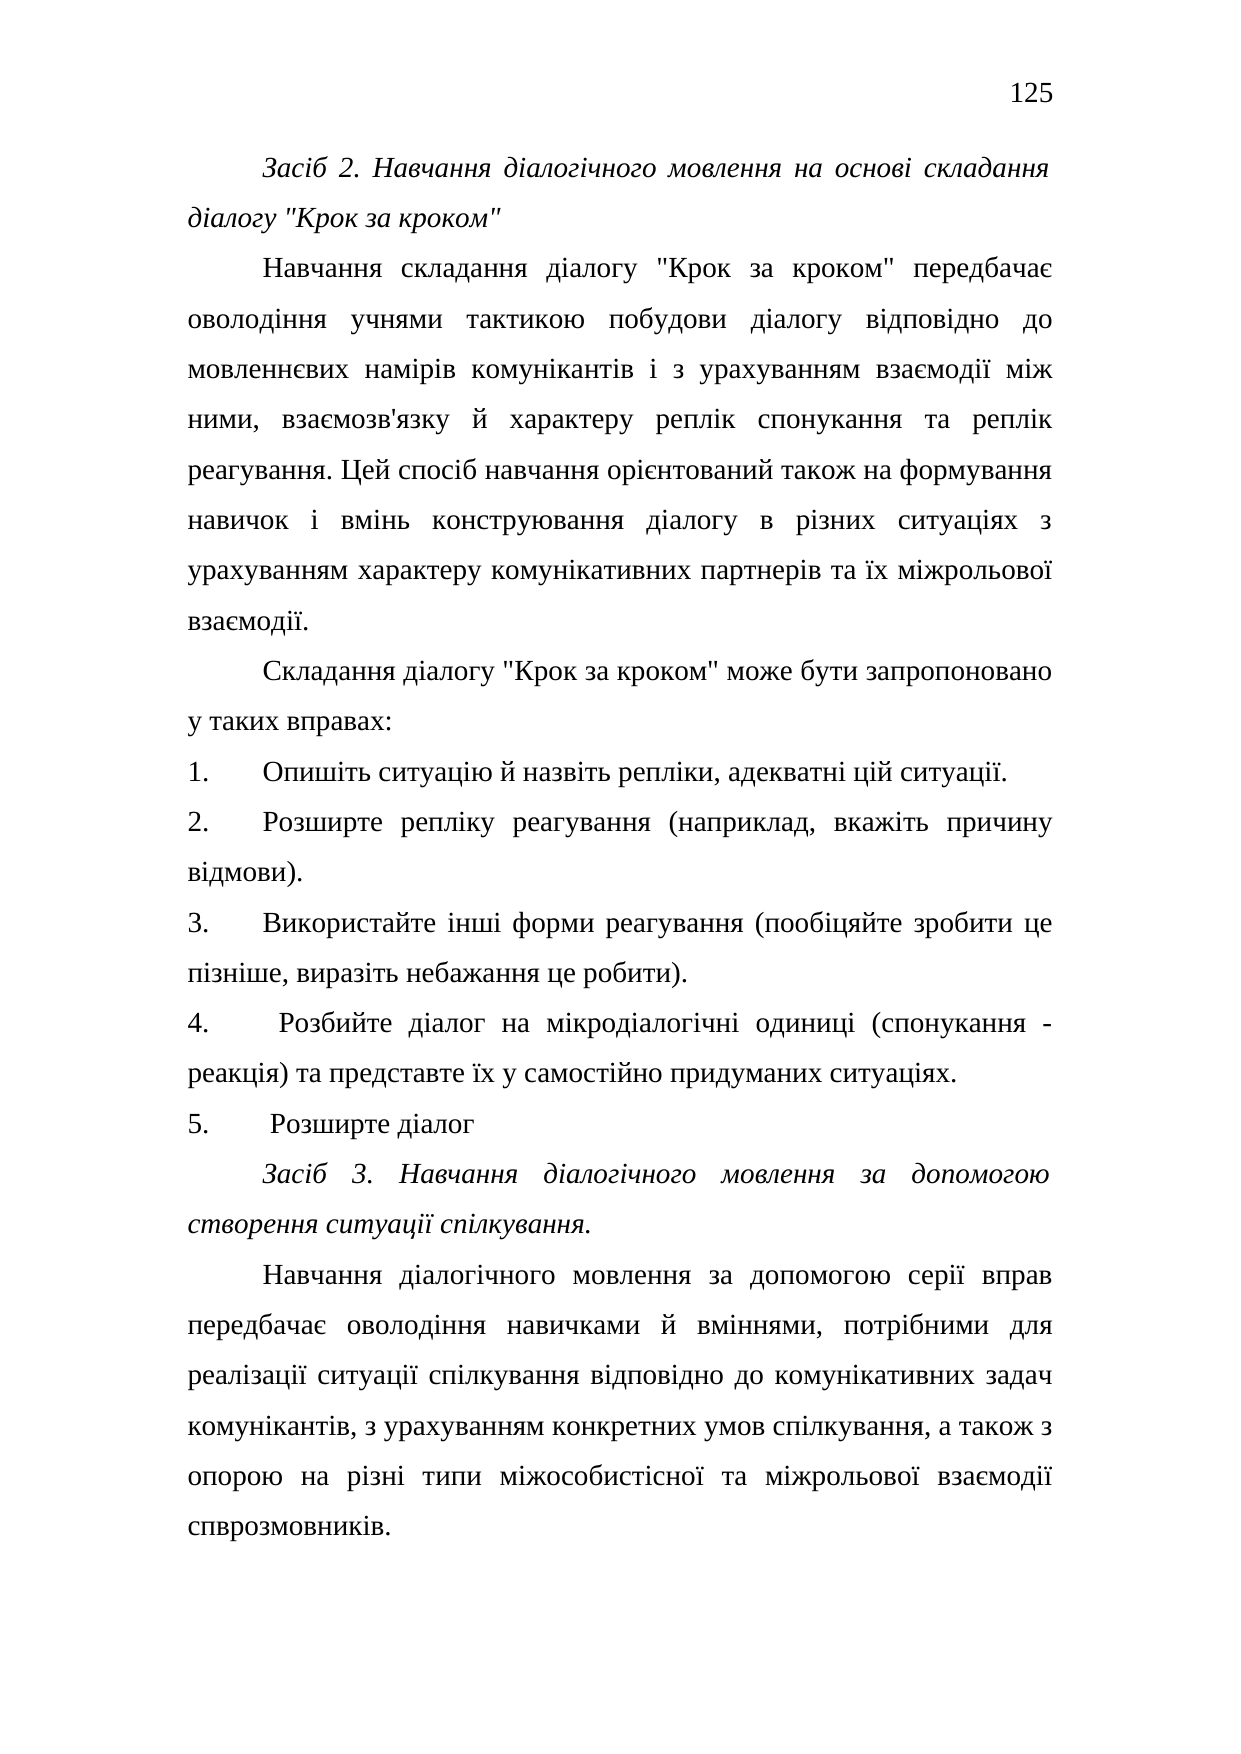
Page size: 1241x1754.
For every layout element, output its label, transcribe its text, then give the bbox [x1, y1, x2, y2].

text Засіб 2. Навчання діалогічного мовлення на основі складання діалогу "Крок за кроком" [187, 150, 1053, 234]
text Навчання діалогічного мовлення за допомогою серії вправ передбачає оволодіння навичками й вміннями, потрібними для реалізації ситуації спілкування відповідно до комунікативних задач комунікантів, з урахуванням конкретних умов спілкування, а також з опорою на різні типи міжособистісної та міжрольової взаємодії спврозмовників. [187, 1257, 1053, 1542]
text Складання діалогу "Крок за кроком" може бути запропоновано у таких вправах: [187, 653, 1053, 737]
list Розширте діалог [187, 1106, 1053, 1139]
text Навчання складання діалогу "Крок за кроком" передбачає оволодіння учнями тактикою побудови діалогу відповідно до мовленнєвих намірів комунікантів і з урахуванням взаємодії між ними, взаємозв'язку й характеру реплік спонукання та реплік реагування. Цей спосіб навчання орієнтований також на формування навичок і вмінь конструювання діалогу в різних ситуаціях з урахуванням характеру комунікативних партнерів та їх міжрольової взаємодії. [187, 251, 1053, 636]
list Розбийте діалог на мікродіалогічні одиниці (спонукання - реакція) та представте їх у самостійно придуманих ситуаціях. [187, 1005, 1053, 1089]
list Розширте репліку реагування (наприклад, вкажіть причину відмови). [187, 804, 1053, 888]
list Використайте інші форми реагування (пообіцяйте зробити це пізніше, виразіть небажання це робити). [187, 905, 1053, 988]
list Опишіть ситуацію й назвіть репліки, адекватні цій ситуації. [187, 754, 1053, 787]
text Засіб 3. Навчання діалогічного мовлення за допомогою створення ситуації спілкування. [187, 1156, 1053, 1240]
